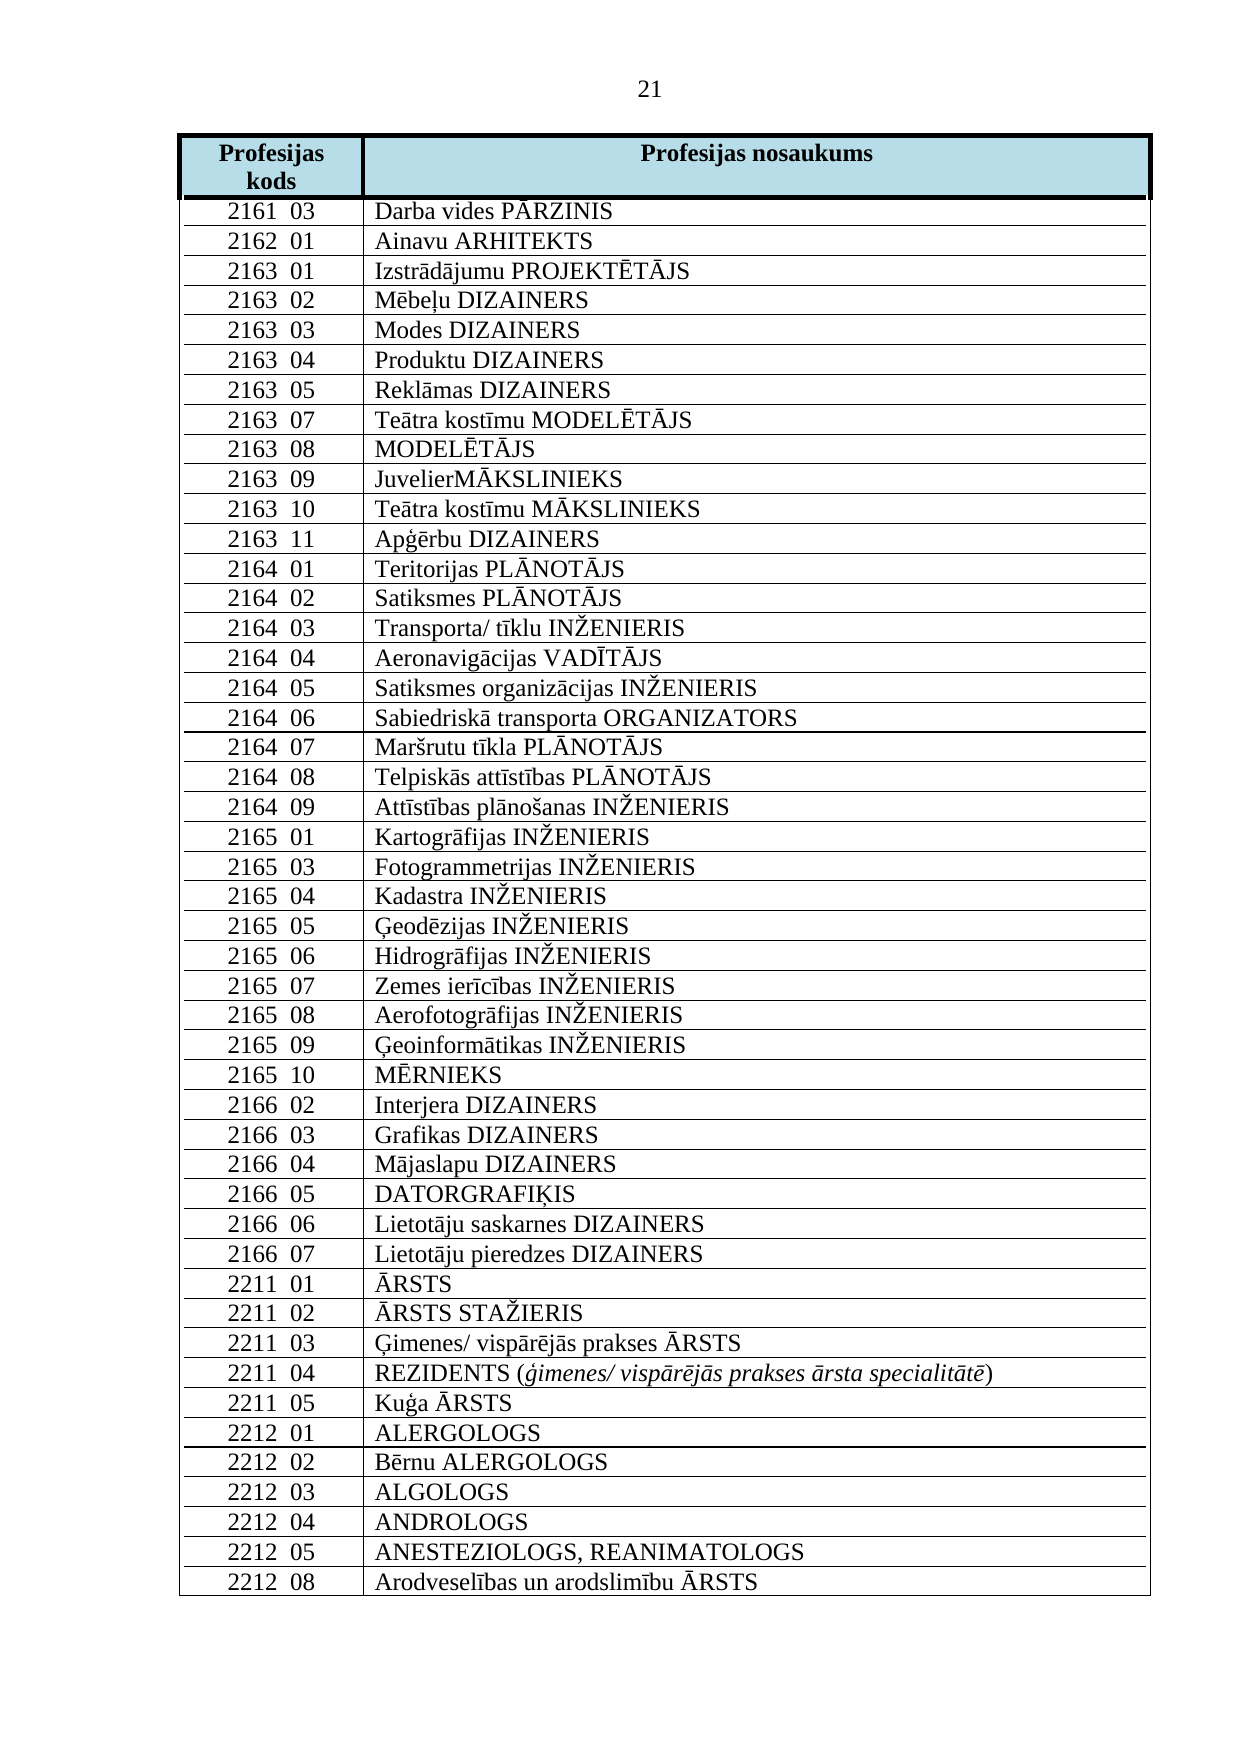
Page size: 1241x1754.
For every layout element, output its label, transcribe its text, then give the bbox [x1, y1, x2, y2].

table_cell Kartogrāfijas INŽENIERIS [364, 821, 1150, 851]
table_cell 2163 07 [180, 404, 363, 433]
table_cell 2161 03 [180, 195, 363, 225]
table_cell 2165 01 [180, 821, 363, 851]
table_cell 2166 04 [180, 1149, 363, 1178]
table_cell Maršrutu tīkla PLĀNOTĀJS [364, 731, 1150, 761]
table_cell 2165 08 [180, 1000, 363, 1029]
table_cell 2211 05 [180, 1387, 363, 1417]
table_cell 2166 06 [180, 1208, 363, 1238]
table_cell 2211 03 [180, 1327, 363, 1357]
table_cell 2211 04 [180, 1357, 363, 1387]
table_cell 2212 02 [180, 1446, 363, 1476]
table_cell ĀRSTS STAŽIERIS [364, 1298, 1150, 1327]
table_cell 2164 02 [180, 583, 363, 612]
table_cell 2163 02 [180, 285, 363, 314]
table_cell Aeronavigācijas VADĪTĀJS [364, 642, 1150, 672]
table_cell MODELĒTĀJS [364, 434, 1150, 463]
table_cell 2163 03 [180, 314, 363, 344]
table_cell Modes DIZAINERS [364, 314, 1150, 344]
table_cell 2165 06 [180, 940, 363, 970]
table_cell 2166 03 [180, 1119, 363, 1148]
table_cell 2164 03 [180, 612, 363, 642]
table_cell Satiksmes PLĀNOTĀJS [364, 583, 1150, 612]
table_header Profesijas kods [182, 138, 361, 195]
table_cell Ģeodēzijas INŽENIERIS [364, 910, 1150, 940]
table_cell Ainavu ARHITEKTS [364, 225, 1150, 255]
table_cell Arodveselības un arodslimību ĀRSTS [364, 1566, 1150, 1595]
table_cell Lietotāju saskarnes DIZAINERS [364, 1208, 1150, 1238]
table_cell Teātra kostīmu MODELĒTĀJS [364, 404, 1150, 433]
table_header Profesijas nosaukums [365, 138, 1148, 195]
table_cell 2165 09 [180, 1029, 363, 1059]
table_cell Zemes ierīcības INŽENIERIS [364, 970, 1150, 999]
table_cell 2164 05 [180, 672, 363, 702]
table_cell Aerofotogrāfijas INŽENIERIS [364, 1000, 1150, 1029]
table_cell ALERGOLOGS [364, 1417, 1150, 1446]
table_cell 2211 01 [180, 1268, 363, 1297]
table_cell Produktu DIZAINERS [364, 344, 1150, 374]
table_cell Teritorijas PLĀNOTĀJS [364, 553, 1150, 582]
table_cell Apģērbu DIZAINERS [364, 523, 1150, 553]
table_cell 2166 05 [180, 1178, 363, 1208]
table_cell Lietotāju pieredzes DIZAINERS [364, 1238, 1150, 1268]
table_cell ANESTEZIOLOGS, REANIMATOLOGS [364, 1536, 1150, 1566]
table_cell 2164 09 [180, 791, 363, 821]
table_cell Satiksmes organizācijas INŽENIERIS [364, 672, 1150, 702]
table_cell 2212 04 [180, 1506, 363, 1536]
table_cell Darba vides PĀRZINIS [364, 195, 1150, 225]
table_cell Kadastra INŽENIERIS [364, 880, 1150, 910]
table_cell 2164 04 [180, 642, 363, 672]
table_cell Kuģa ĀRSTS [364, 1387, 1150, 1417]
table_cell DATORGRAFIĶIS [364, 1178, 1150, 1208]
table_cell Izstrādājumu PROJEKTĒTĀJS [364, 255, 1150, 284]
table_cell 2163 05 [180, 374, 363, 404]
table_cell 2163 08 [180, 434, 363, 463]
table_cell MĒRNIEKS [364, 1059, 1150, 1089]
table_cell 2163 10 [180, 493, 363, 523]
table_cell Bērnu ALERGOLOGS [364, 1446, 1150, 1476]
table_cell ĀRSTS [364, 1268, 1150, 1297]
table_cell Mājaslapu DIZAINERS [364, 1149, 1150, 1178]
table_cell Interjera DIZAINERS [364, 1089, 1150, 1119]
table_cell 2212 08 [180, 1566, 363, 1595]
table_cell Ģeoinformātikas INŽENIERIS [364, 1029, 1150, 1059]
table_cell 2165 03 [180, 851, 363, 880]
table_cell 2212 03 [180, 1476, 363, 1506]
table_cell Sabiedriskā transporta ORGANIZATORS [364, 702, 1150, 731]
table_cell 2165 05 [180, 910, 363, 940]
table_cell Telpiskās attīstības PLĀNOTĀJS [364, 761, 1150, 791]
table_cell REZIDENTS (ģimenes/ vispārējās prakses ārsta specialitātē) [364, 1357, 1150, 1387]
table_cell Hidrogrāfijas INŽENIERIS [364, 940, 1150, 970]
table_cell Ģimenes/ vispārējās prakses ĀRSTS [364, 1327, 1150, 1357]
table_cell 2163 11 [180, 523, 363, 553]
table_cell 2165 10 [180, 1059, 363, 1089]
table_cell 2165 04 [180, 880, 363, 910]
table_cell 2166 02 [180, 1089, 363, 1119]
table_cell Reklāmas DIZAINERS [364, 374, 1150, 404]
table_cell 2163 04 [180, 344, 363, 374]
table_cell Attīstības plānošanas INŽENIERIS [364, 791, 1150, 821]
table_cell JuvelierMĀKSLINIEKS [364, 463, 1150, 493]
table_cell 2164 01 [180, 553, 363, 582]
table_cell 2163 01 [180, 255, 363, 284]
table_cell 2164 06 [180, 702, 363, 731]
table_cell Grafikas DIZAINERS [364, 1119, 1150, 1148]
table_cell Teātra kostīmu MĀKSLINIEKS [364, 493, 1150, 523]
table_cell 2165 07 [180, 970, 363, 999]
table_cell 2166 07 [180, 1238, 363, 1268]
table_cell 2164 07 [180, 731, 363, 761]
table_cell 2212 05 [180, 1536, 363, 1566]
table_cell ALGOLOGS [364, 1476, 1150, 1506]
table_cell ANDROLOGS [364, 1506, 1150, 1536]
table_cell 2163 09 [180, 463, 363, 493]
table_cell 2211 02 [180, 1298, 363, 1327]
table_cell Fotogrammetrijas INŽENIERIS [364, 851, 1150, 880]
table_cell Transporta/ tīklu INŽENIERIS [364, 612, 1150, 642]
table_cell 2164 08 [180, 761, 363, 791]
table_cell 2162 01 [180, 225, 363, 255]
table_cell 2212 01 [180, 1417, 363, 1446]
table_cell Mēbeļu DIZAINERS [364, 285, 1150, 314]
